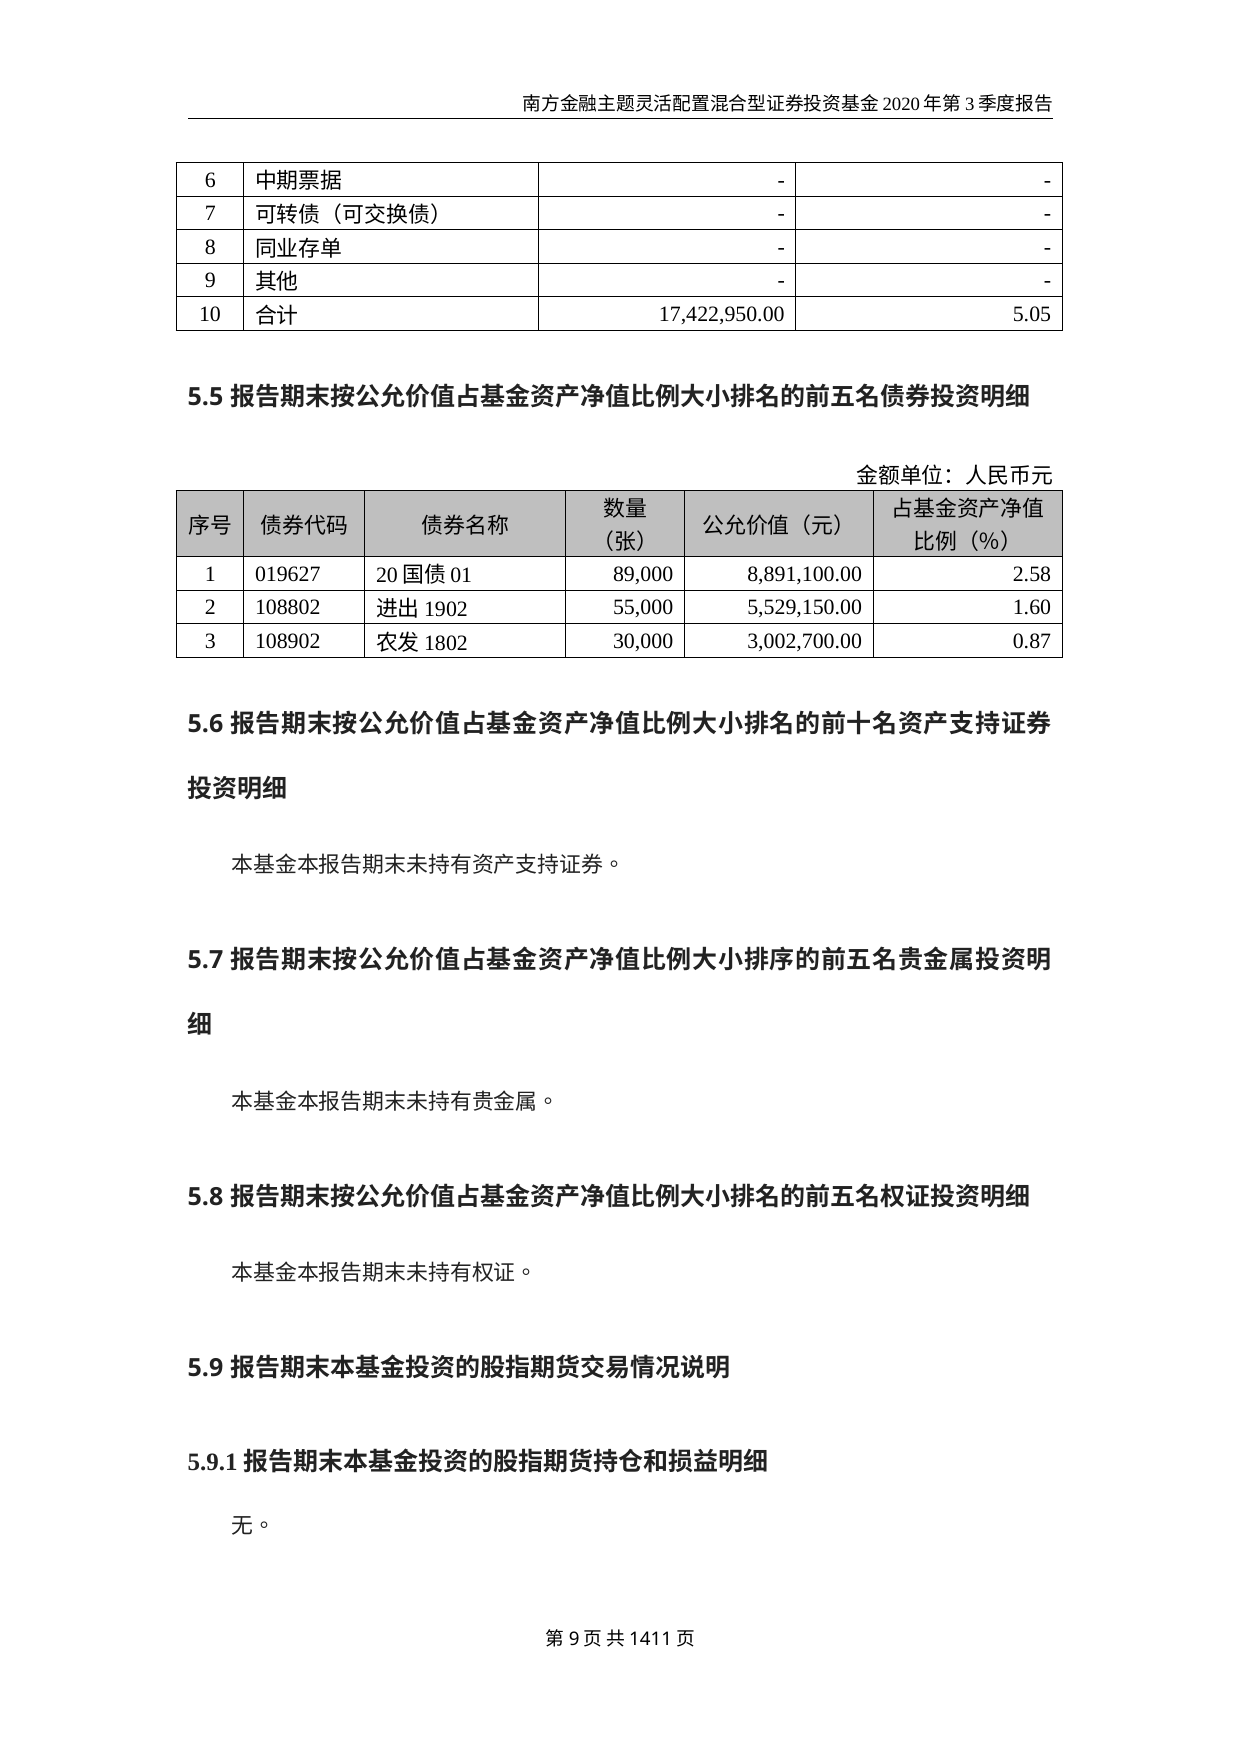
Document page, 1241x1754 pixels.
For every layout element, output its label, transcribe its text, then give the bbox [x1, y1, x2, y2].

table_cell 7 [177, 197, 243, 229]
table_cell - [539, 197, 795, 229]
text 报告期末按公允价值占基金资产净值比例大小排序的前五名贵金属投资明细 [187, 926, 1053, 1056]
table_cell 20国债01 [365, 557, 565, 589]
text 本基金本报告期末未持有贵金属。 [187, 1086, 1053, 1115]
text 金额单位：人民币元 [187, 457, 1053, 490]
table_cell 5.05 [796, 297, 1062, 330]
table_header 数量（张） [566, 491, 684, 556]
table_cell 其他 [244, 264, 538, 296]
table_cell 合计 [244, 297, 538, 330]
table_cell 108802 [244, 591, 364, 623]
text 报告期末按公允价值占基金资产净值比例大小排名的前十名资产支持证券投资明细 [187, 690, 1053, 820]
text 报告期末本基金投资的股指期货交易情况说明 [187, 1334, 1053, 1399]
table_cell 进出1902 [365, 591, 565, 623]
table_cell 6 [177, 163, 243, 196]
table_cell 同业存单 [244, 230, 538, 263]
table_header 占基金资产净值比例（％） [874, 491, 1062, 556]
table_cell 农发1802 [365, 624, 565, 657]
table_cell 10 [177, 297, 243, 330]
table_cell - [796, 264, 1062, 296]
table_cell - [796, 163, 1062, 196]
table_cell 89,000 [566, 557, 684, 589]
text 本基金本报告期末未持有权证。 [187, 1257, 1053, 1287]
text 报告期末按公允价值占基金资产净值比例大小排名的前五名权证投资明细 [187, 1163, 1053, 1228]
table_cell 2.58 [874, 557, 1062, 589]
table_cell 9 [177, 264, 243, 296]
table_cell 3,002,700.00 [685, 624, 873, 657]
table_cell 2 [177, 591, 243, 623]
table_cell 5,529,150.00 [685, 591, 873, 623]
text 报告期末本基金投资的股指期货持仓和损益明细 [187, 1428, 1053, 1493]
table_cell 3 [177, 624, 243, 657]
table_cell 可转债（可交换债） [244, 197, 538, 229]
table_cell 1.60 [874, 591, 1062, 623]
table_cell - [796, 197, 1062, 229]
table_cell 0.87 [874, 624, 1062, 657]
table_cell 8 [177, 230, 243, 263]
table_cell 中期票据 [244, 163, 538, 196]
table_cell 108902 [244, 624, 364, 657]
table_cell - [539, 230, 795, 263]
table_cell 55,000 [566, 591, 684, 623]
table_cell 30,000 [566, 624, 684, 657]
table_cell 17,422,950.00 [539, 297, 795, 330]
table_cell - [539, 163, 795, 196]
table_header 债券代码 [244, 491, 364, 556]
table_header 债券名称 [365, 491, 565, 556]
text 本基金本报告期末未持有资产支持证券。 [187, 849, 1053, 879]
table_header 公允价值（元） [685, 491, 873, 556]
table_cell 8,891,100.00 [685, 557, 873, 589]
table_cell - [539, 264, 795, 296]
table_header 序号 [177, 491, 243, 556]
table_cell - [796, 230, 1062, 263]
table_cell 1 [177, 557, 243, 589]
text 报告期末按公允价值占基金资产净值比例大小排名的前五名债券投资明细 [187, 363, 1053, 428]
table_cell 019627 [244, 557, 364, 589]
text 无。 [187, 1509, 1053, 1539]
